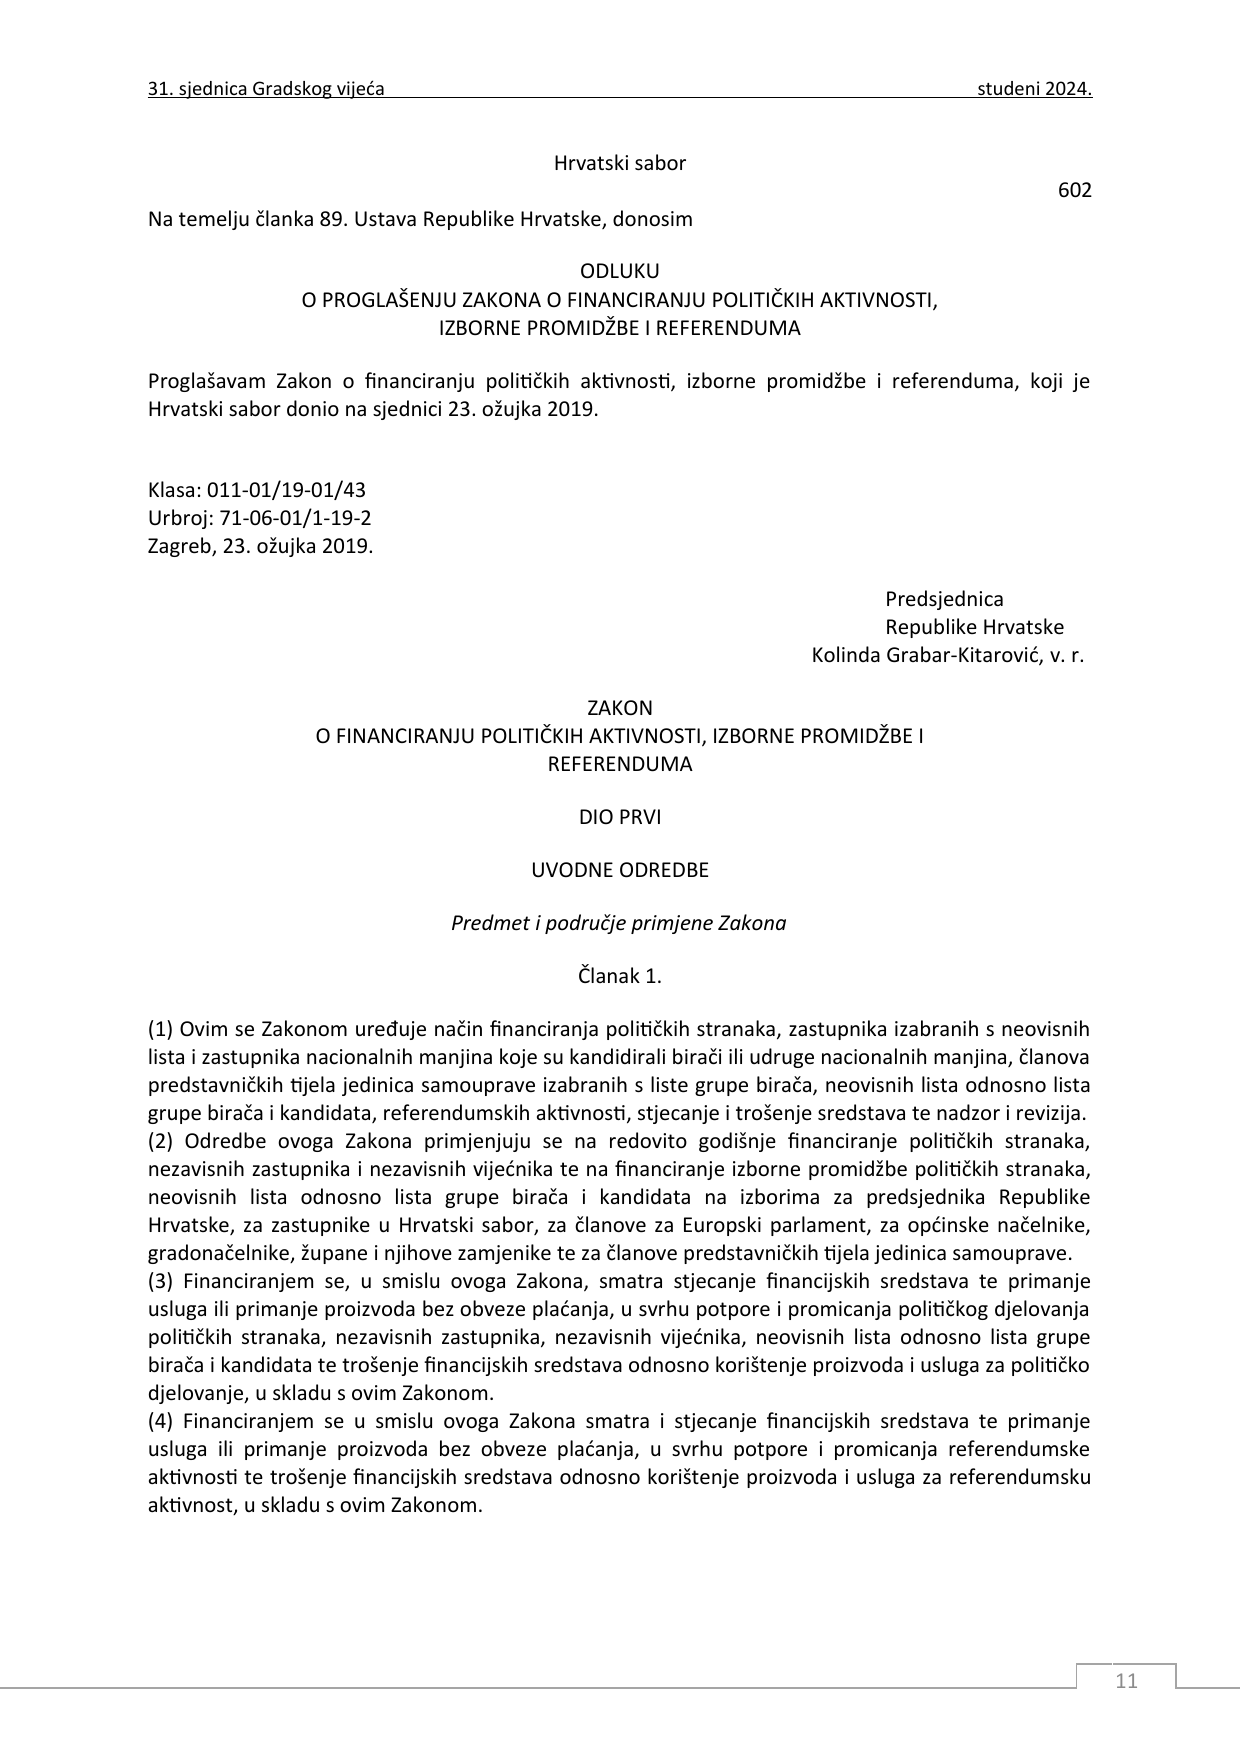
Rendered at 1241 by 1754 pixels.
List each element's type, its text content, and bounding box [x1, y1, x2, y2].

text UVODNE ODREDBE [148, 855, 1093, 883]
text Hrvatski sabor [148, 148, 1093, 176]
text 602 [148, 176, 1093, 204]
text Predmet i područje primjene Zakona [148, 908, 1093, 936]
text Članak 1. [148, 961, 1093, 989]
text Republike Hrvatske [811, 612, 1093, 640]
text Zagreb, 23. ožujka 2019. [148, 531, 1093, 559]
text Proglašavam Zakon o financiranju političkih aktivnosti, izborne promidžbe i referenduma, koji je Hrvatski sabor donio na sjednici 23. ožujka 2019. [148, 366, 1093, 422]
text (2) Odredbe ovoga Zakona primjenjuju se na redovito godišnje financiranje političkih stranaka, nezavisnih zastupnika i nezavisnih vijećnika te na financiranje izborne promidžbe političkih stranaka, neovisnih lista odnosno lista grupe birača i kandidata na izborima za predsjednika Republike Hrvatske, za zastupnike u Hrvatski sabor, za članove za Europski parlament, za općinske načelnike, gradonačelnike, župane i njihove zamjenike te za članove predstavničkih tijela jedinica samouprave. [148, 1126, 1093, 1266]
text (4) Financiranjem se u smislu ovoga Zakona smatra i stjecanje financijskih sredstava te primanje usluga ili primanje proizvoda bez obveze plaćanja, u svrhu potpore i promicanja referendumske aktivnosti te trošenje financijskih sredstava odnosno korištenje proizvoda i usluga za referendumsku aktivnost, u skladu s ovim Zakonom. [148, 1406, 1093, 1518]
text ZAKON [148, 693, 1093, 721]
text Klasa: 011-01/19-01/43 [148, 475, 1093, 503]
text REFERENDUMA [148, 749, 1093, 777]
text (1) Ovim se Zakonom uređuje način financiranja političkih stranaka, zastupnika izabranih s neovisnih lista i zastupnika nacionalnih manjina koje su kandidirali birači ili udruge nacionalnih manjina, članova predstavničkih tijela jedinica samouprave izabranih s liste grupe birača, neovisnih lista odnosno lista grupe birača i kandidata, referendumskih aktivnosti, stjecanje i trošenje sredstava te nadzor i revizija. [148, 1014, 1093, 1126]
text Predsjednica [885, 584, 1093, 612]
text IZBORNE PROMIDŽBE I REFERENDUMA [148, 313, 1093, 341]
text Urbroj: 71-06-01/1-19-2 [148, 503, 1093, 531]
text O PROGLAŠENJU ZAKONA O FINANCIRANJU POLITIČKIH AKTIVNOSTI, [148, 285, 1093, 313]
text ODLUKU [148, 257, 1093, 285]
text DIO PRVI [148, 802, 1093, 830]
text Na temelju članka 89. Ustava Republike Hrvatske, donosim [148, 204, 1093, 232]
text Kolinda Grabar-Kitarović, v. r. [811, 640, 1093, 668]
text O FINANCIRANJU POLITIČKIH AKTIVNOSTI, IZBORNE PROMIDŽBE I [148, 721, 1093, 749]
text (3) Financiranjem se, u smislu ovoga Zakona, smatra stjecanje financijskih sredstava te primanje usluga ili primanje proizvoda bez obveze plaćanja, u svrhu potpore i promicanja političkog djelovanja političkih stranaka, nezavisnih zastupnika, nezavisnih vijećnika, neovisnih lista odnosno lista grupe birača i kandidata te trošenje financijskih sredstava odnosno korištenje proizvoda i usluga za političko djelovanje, u skladu s ovim Zakonom. [148, 1266, 1093, 1406]
